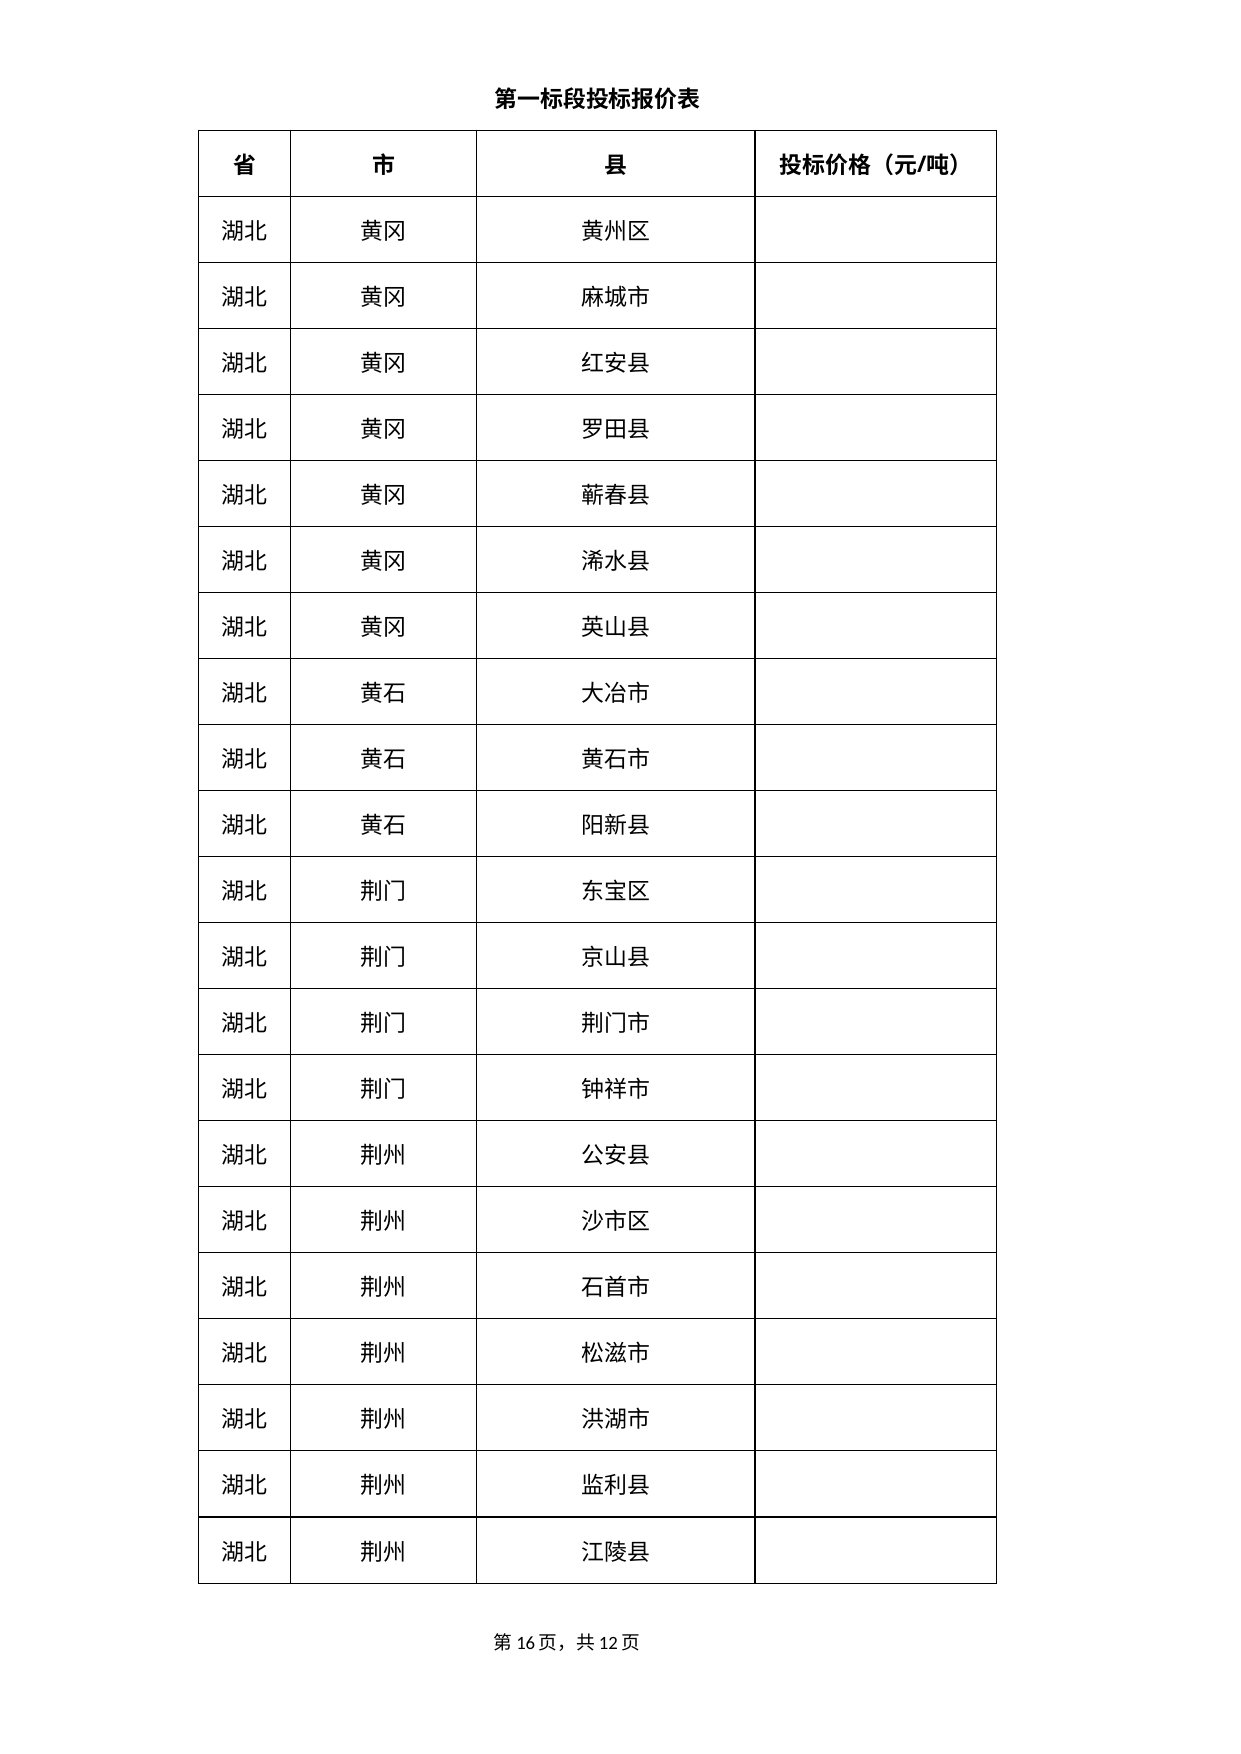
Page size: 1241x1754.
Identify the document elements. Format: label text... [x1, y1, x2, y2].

table_cell 黄冈 [291, 527, 476, 592]
table_cell 黄冈 [291, 593, 476, 658]
table_cell 沙市区 [477, 1187, 754, 1252]
table_cell 荆州 [291, 1187, 476, 1252]
table_cell [756, 857, 996, 922]
table_cell 湖北 [199, 1253, 290, 1318]
table_cell 荆门 [291, 857, 476, 922]
table_cell [756, 1518, 996, 1582]
table_cell [756, 1451, 996, 1516]
table_cell 湖北 [199, 1187, 290, 1252]
table_cell 湖北 [199, 197, 290, 262]
table_cell 江陵县 [477, 1518, 754, 1582]
table_cell 阳新县 [477, 791, 754, 856]
table_cell 湖北 [199, 1319, 290, 1384]
table_cell 省 [199, 131, 290, 196]
table_cell 荆门 [291, 1055, 476, 1120]
table_cell 黄石 [291, 791, 476, 856]
table_cell [756, 1385, 996, 1450]
table_cell 浠水县 [477, 527, 754, 592]
table_cell [756, 461, 996, 526]
table_cell 洪湖市 [477, 1385, 754, 1450]
table_cell 松滋市 [477, 1319, 754, 1384]
table_cell 黄州区 [477, 197, 754, 262]
table_cell 荆门 [291, 989, 476, 1054]
table_cell 湖北 [199, 263, 290, 328]
table_cell 湖北 [199, 857, 290, 922]
table_cell 荆州 [291, 1385, 476, 1450]
table_cell 县 [477, 131, 754, 196]
table_cell 黄冈 [291, 461, 476, 526]
table_cell 荆门 [291, 923, 476, 988]
table_cell [756, 659, 996, 724]
table_cell 湖北 [199, 1451, 290, 1516]
table_cell 黄冈 [291, 395, 476, 460]
table_cell 湖北 [199, 659, 290, 724]
table_cell 蕲春县 [477, 461, 754, 526]
table_cell 荆门市 [477, 989, 754, 1054]
table_cell [756, 791, 996, 856]
table_cell 荆州 [291, 1518, 476, 1582]
table_cell 黄石 [291, 659, 476, 724]
table_cell 英山县 [477, 593, 754, 658]
table_cell [756, 395, 996, 460]
table_cell 湖北 [199, 791, 290, 856]
table_cell 湖北 [199, 1121, 290, 1186]
table_cell 湖北 [199, 1385, 290, 1450]
table_cell 荆州 [291, 1253, 476, 1318]
table_cell [756, 329, 996, 394]
table_cell 大冶市 [477, 659, 754, 724]
table_cell [756, 527, 996, 592]
table_cell 湖北 [199, 725, 290, 790]
table_cell 麻城市 [477, 263, 754, 328]
table_cell 黄石市 [477, 725, 754, 790]
table_cell 黄冈 [291, 197, 476, 262]
table_cell [756, 263, 996, 328]
table_cell 罗田县 [477, 395, 754, 460]
table_cell [756, 1253, 996, 1318]
table_cell 钟祥市 [477, 1055, 754, 1120]
table_cell 湖北 [199, 1518, 290, 1582]
table_cell [756, 1121, 996, 1186]
table_cell [756, 197, 996, 262]
table_cell [756, 923, 996, 988]
table_cell 湖北 [199, 923, 290, 988]
table_cell 黄石 [291, 725, 476, 790]
table_cell 投标价格（元/吨） [756, 131, 996, 196]
table_cell 京山县 [477, 923, 754, 988]
table_header 第一标段投标报价表 [198, 65, 996, 129]
table_cell 黄冈 [291, 263, 476, 328]
table_cell 市 [291, 131, 476, 196]
table_cell 湖北 [199, 461, 290, 526]
table_cell 红安县 [477, 329, 754, 394]
table_cell 东宝区 [477, 857, 754, 922]
table_cell 湖北 [199, 1055, 290, 1120]
table_cell 黄冈 [291, 329, 476, 394]
table_cell 石首市 [477, 1253, 754, 1318]
table_cell 荆州 [291, 1121, 476, 1186]
table_cell [756, 1319, 996, 1384]
table_cell 监利县 [477, 1451, 754, 1516]
table_cell 荆州 [291, 1319, 476, 1384]
table_cell 公安县 [477, 1121, 754, 1186]
table_cell 湖北 [199, 395, 290, 460]
table_cell 湖北 [199, 329, 290, 394]
table_cell 湖北 [199, 989, 290, 1054]
table_cell [756, 725, 996, 790]
table_cell [756, 989, 996, 1054]
table_cell [756, 593, 996, 658]
table_cell [756, 1187, 996, 1252]
table_cell 湖北 [199, 527, 290, 592]
table_cell 湖北 [199, 593, 290, 658]
table_cell [756, 1055, 996, 1120]
table_cell 荆州 [291, 1451, 476, 1516]
